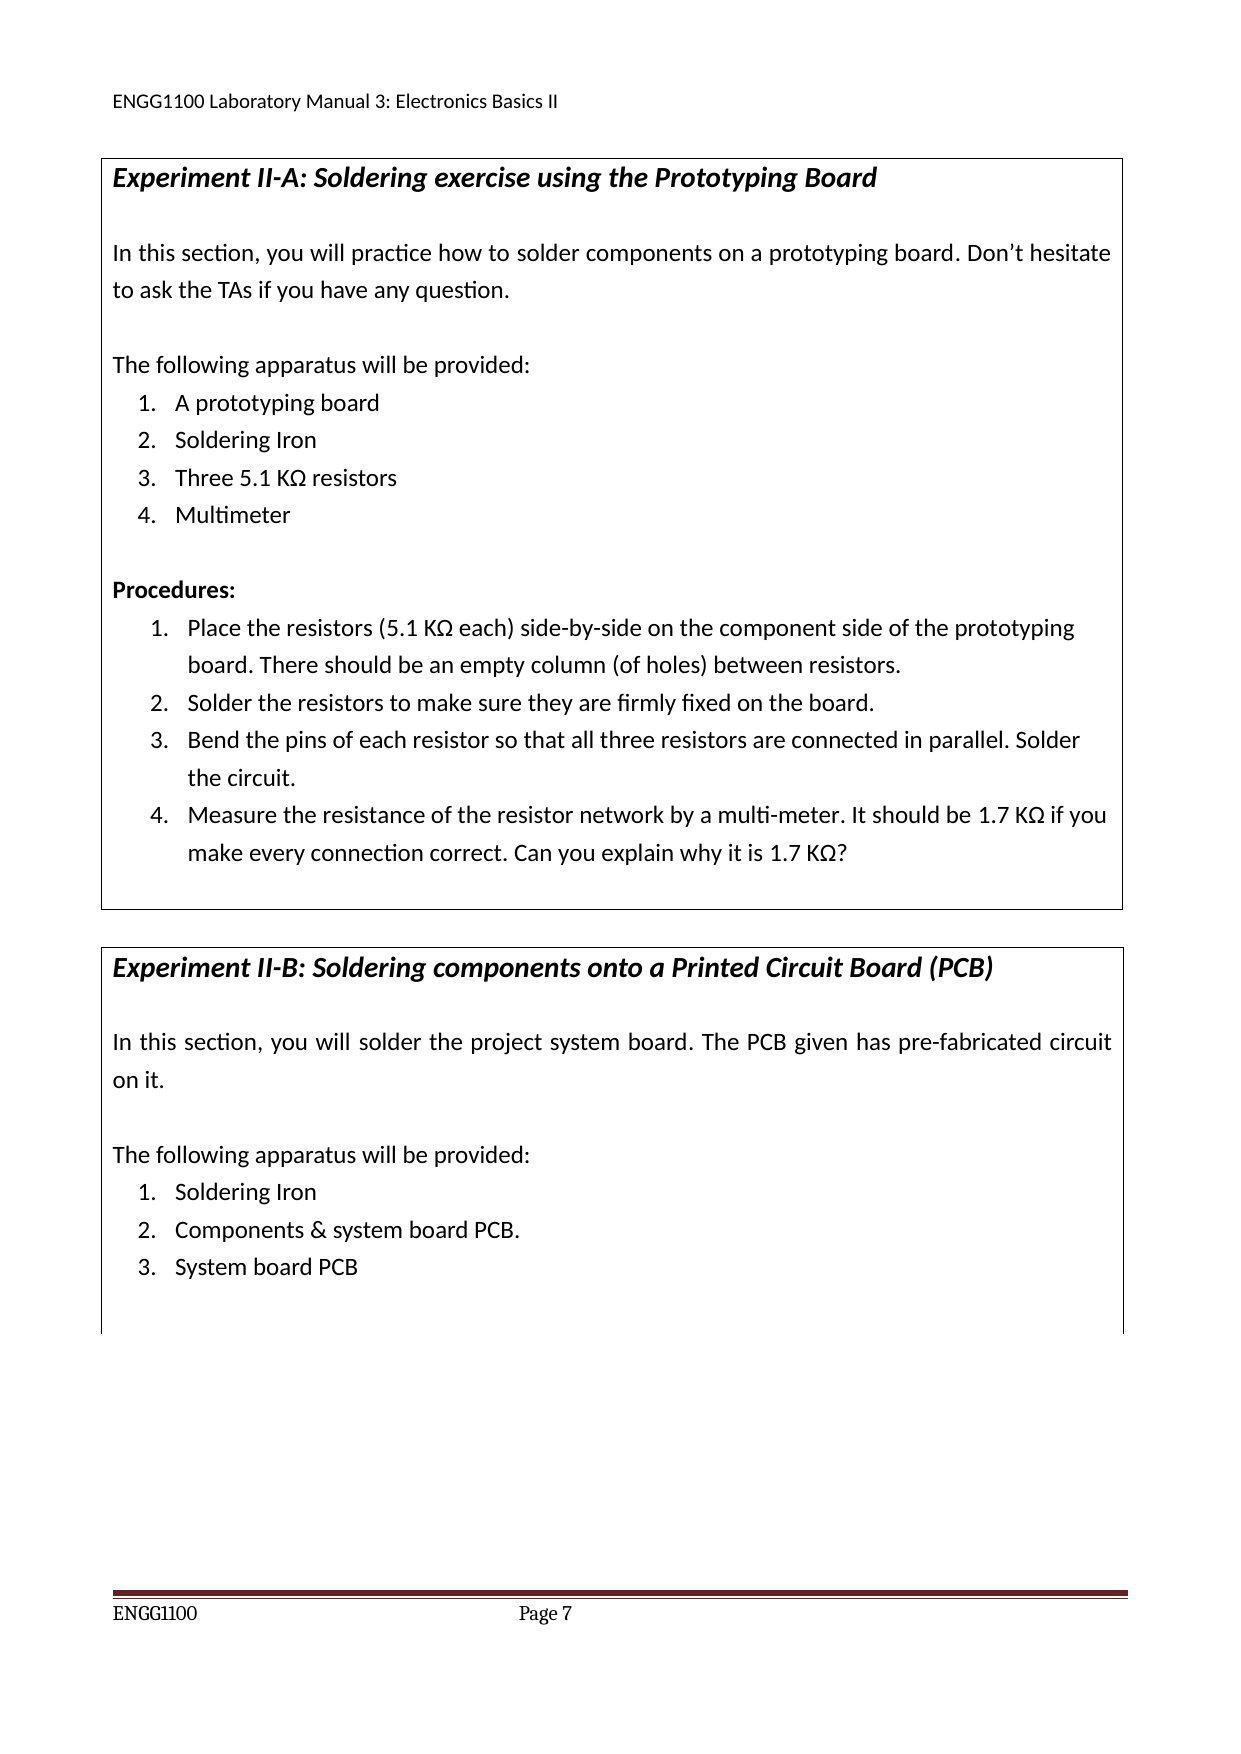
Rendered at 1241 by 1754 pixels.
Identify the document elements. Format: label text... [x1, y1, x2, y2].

table_cell Procedures: Place the resistors (5.1 KΩ each) side-by-side on the component side of the prototyping board. There should be an empty column (of holes) between resistors. Solder the resistors to make sure they are firmly fixed on the board. Bend the pins of each resistor so that all three resistors are connected in parallel. Solder the circuit. Measure the resistance of the resistor network by a multi-meter. It should be 1.7 KΩ if you make every connection correct. Can you explain why it is 1.7 KΩ? [102, 571, 1122, 908]
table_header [102, 948, 1123, 1333]
table_header Experiment II-A: Soldering exercise using the Prototyping Board In this section, you will practice how to solder components on a prototyping board. Don’t hesitate to ask the TAs if you have any question. The following apparatus will be provided: A prototyping board Soldering Iron Three 5.1 KΩ resistors Multimeter [102, 159, 1122, 571]
